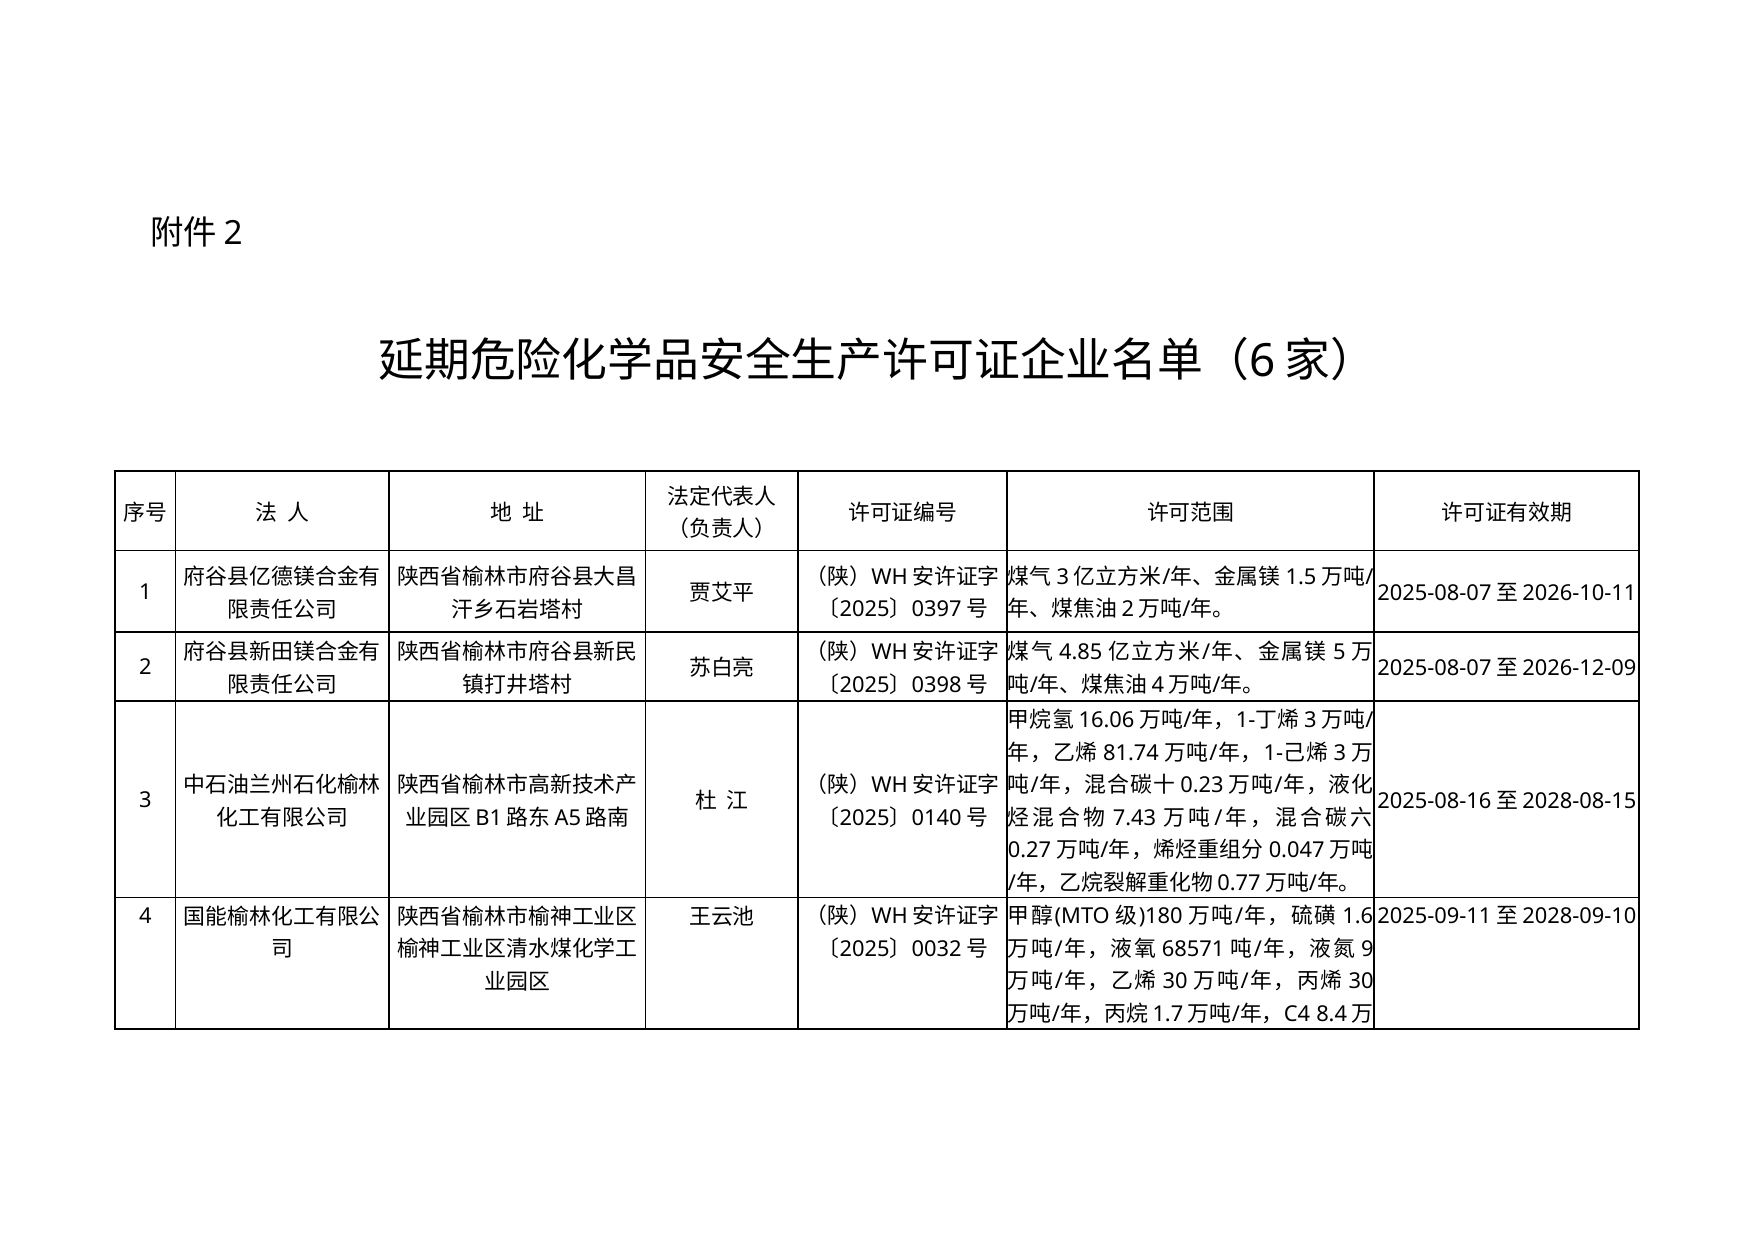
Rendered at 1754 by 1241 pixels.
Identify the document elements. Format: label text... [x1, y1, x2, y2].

table_cell 陕西省榆林市榆神工业区 榆神工业区清水煤化学工业园区 [390, 898, 645, 1028]
table_cell 贾艾平 [646, 551, 797, 631]
table_header 许可证编号 [799, 472, 1006, 550]
table_header 许可范围 [1008, 472, 1373, 550]
text 附件2 [150, 198, 1604, 263]
table_cell 2 [116, 633, 175, 700]
table_cell 府谷县亿德镁合金有限责任公司 [176, 551, 388, 631]
table_header 法 人 [176, 472, 388, 550]
table_cell 4 [116, 898, 175, 1028]
table_cell 3 [116, 702, 175, 897]
table_header 法定代表人 （负责人） [646, 472, 797, 550]
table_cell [1008, 898, 1373, 1028]
table_cell 煤气4.85亿立方米/年、金属镁5万吨/年、煤焦油4万吨/年。 [1008, 633, 1373, 700]
table_cell 国能榆林化工有限公司 [176, 898, 388, 1028]
table_cell 府谷县新田镁合金有限责任公司 [176, 633, 388, 700]
table_cell （陕）WH安许证字〔2025〕0397号 [799, 551, 1006, 631]
table_cell 煤气3亿立方米/年、金属镁1.5万吨/年、煤焦油2万吨/年。 [1008, 551, 1373, 631]
table_cell （陕）WH安许证字〔2025〕0398号 [799, 633, 1006, 700]
table_cell 陕西省榆林市府谷县大昌汗乡石岩塔村 [390, 551, 645, 631]
text 延期危险化学品安全生产许可证企业名单（6家） [150, 308, 1604, 405]
table_cell 2025-08-07至2026-12-09 [1375, 633, 1638, 700]
table_cell 陕西省榆林市府谷县新民镇打井塔村 [390, 633, 645, 700]
table_cell （陕）WH安许证字〔2025〕0140号 [799, 702, 1006, 897]
table_cell 2025-08-07至2026-10-11 [1375, 551, 1638, 631]
table_cell 王云池 [646, 898, 797, 1028]
table_cell 2025-08-16至2028-08-15 [1375, 702, 1638, 897]
table_cell 陕西省榆林市高新技术产业园区B1路东A5路南 [390, 702, 645, 897]
table_header 序号 [116, 472, 175, 550]
table_cell 2025-09-11至2028-09-10 [1375, 898, 1638, 1028]
table_cell 中石油兰州石化榆林化工有限公司 [176, 702, 388, 897]
table_header 地 址 [390, 472, 645, 550]
table_cell （陕）WH安许证字〔2025〕0032号 [799, 898, 1006, 1028]
table_header 许可证有效期 [1375, 472, 1638, 550]
table_cell 杜 江 [646, 702, 797, 897]
table_cell 1 [116, 551, 175, 631]
table_cell 甲烷氢16.06万吨/年，1-丁烯3万吨/年，乙烯81.74万吨/年，1-己烯3万吨/年，混合碳十0.23万吨/年，液化烃混合物7.43万吨/年，混合碳六0.27万吨/年，烯烃重组分0.047万吨/年，乙烷裂解重化物0.77万吨/年。 [1008, 702, 1373, 897]
table_cell 苏白亮 [646, 633, 797, 700]
